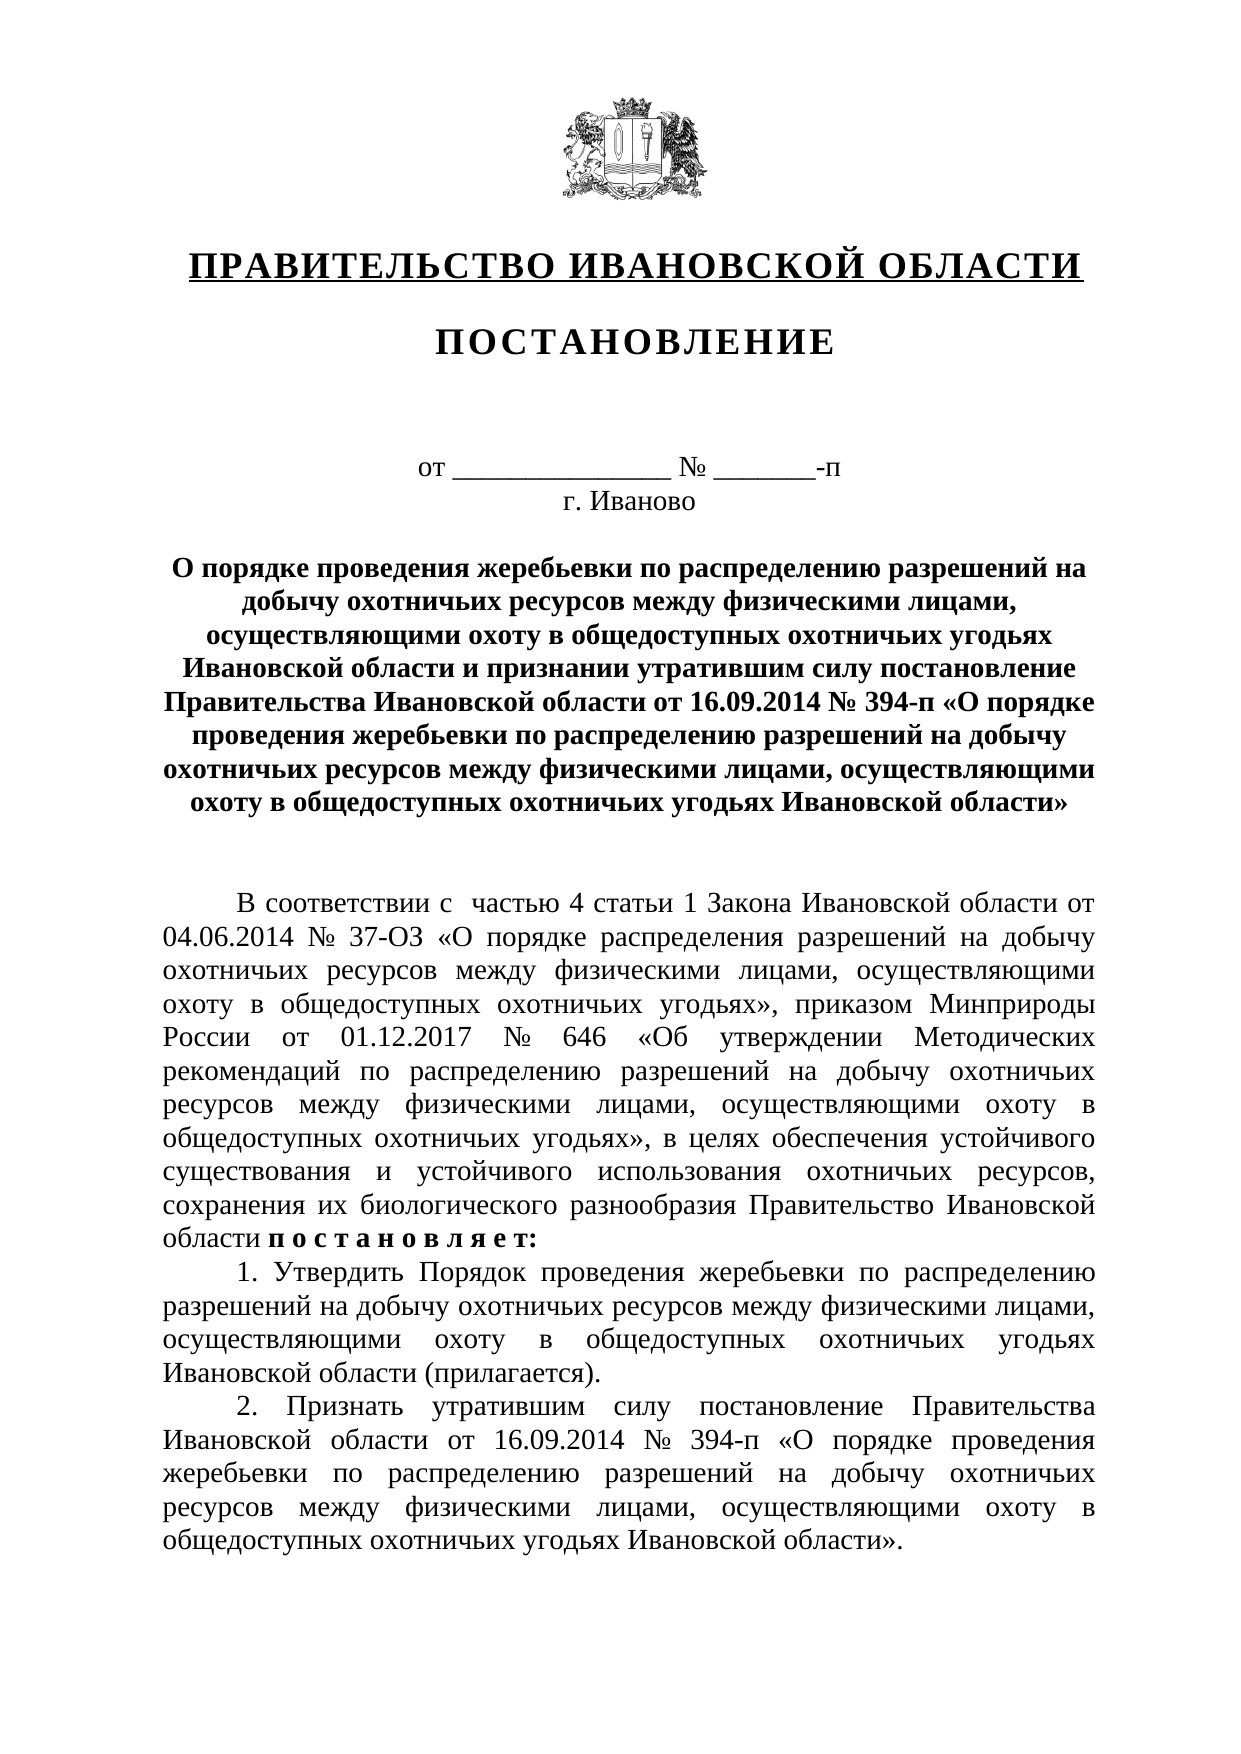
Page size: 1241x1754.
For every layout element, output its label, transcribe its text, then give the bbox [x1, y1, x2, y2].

table_header от _______________ № _______-п г. Иваново [151, 449, 1107, 516]
table_header О порядке проведения жеребьевки по распределению разрешений на добычу охотничьих ресурсов между физическими лицами, осуществляющими охоту в общедоступных охотничьих угодьях Ивановской области и признании утратившим силу постановление Правительства Ивановской области от 16.09.2014 № 394-п «О порядке проведения жеребьевки по распределению разрешений на добычу охотничьих ресурсов между физическими лицами, осуществляющими охоту в общедоступных охотничьих угодьях Ивановской области» [151, 550, 1107, 818]
text ПОСТАНОВЛЕНИЕ [162, 320, 1107, 363]
text ПРАВИТЕЛЬСТВО ИВАНОВСКОЙ ОБЛАСТИ [162, 243, 1107, 286]
picture [553, 88, 717, 210]
table_header В соответствии с частью 4 статьи 1 Закона Ивановской области от 04.06.2014 № 37-ОЗ «О порядке распределения разрешений на добычу охотничьих ресурсов между физическими лицами, осуществляющими охоту в общедоступных охотничьих угодьях», приказом Минприроды России от 01.12.2017 № 646 «Об утверждении Методических рекомендаций по распределению разрешений на добычу охотничьих ресурсов между физическими лицами, осуществляющими охоту в общедоступных охотничьих угодьях», в целях обеспечения устойчивого существования и устойчивого использования охотничьих ресурсов, сохранения их биологического разнообразия Правительство Ивановской области п о с т а н о в л я е т: 1. Утвердить Порядок проведения жеребьевки по распределению разрешений на добычу охотничьих ресурсов между физическими лицами, осуществляющими охоту в общедоступных охотничьих угодьях Ивановской области (прилагается). 2. Признать утратившим силу постановление Правительства Ивановской области от 16.09.2014 № 394-п «О порядке проведения жеребьевки по распределению разрешений на добычу охотничьих ресурсов между физическими лицами, осуществляющими охоту в общедоступных охотничьих угодьях Ивановской области». [151, 885, 1107, 1556]
